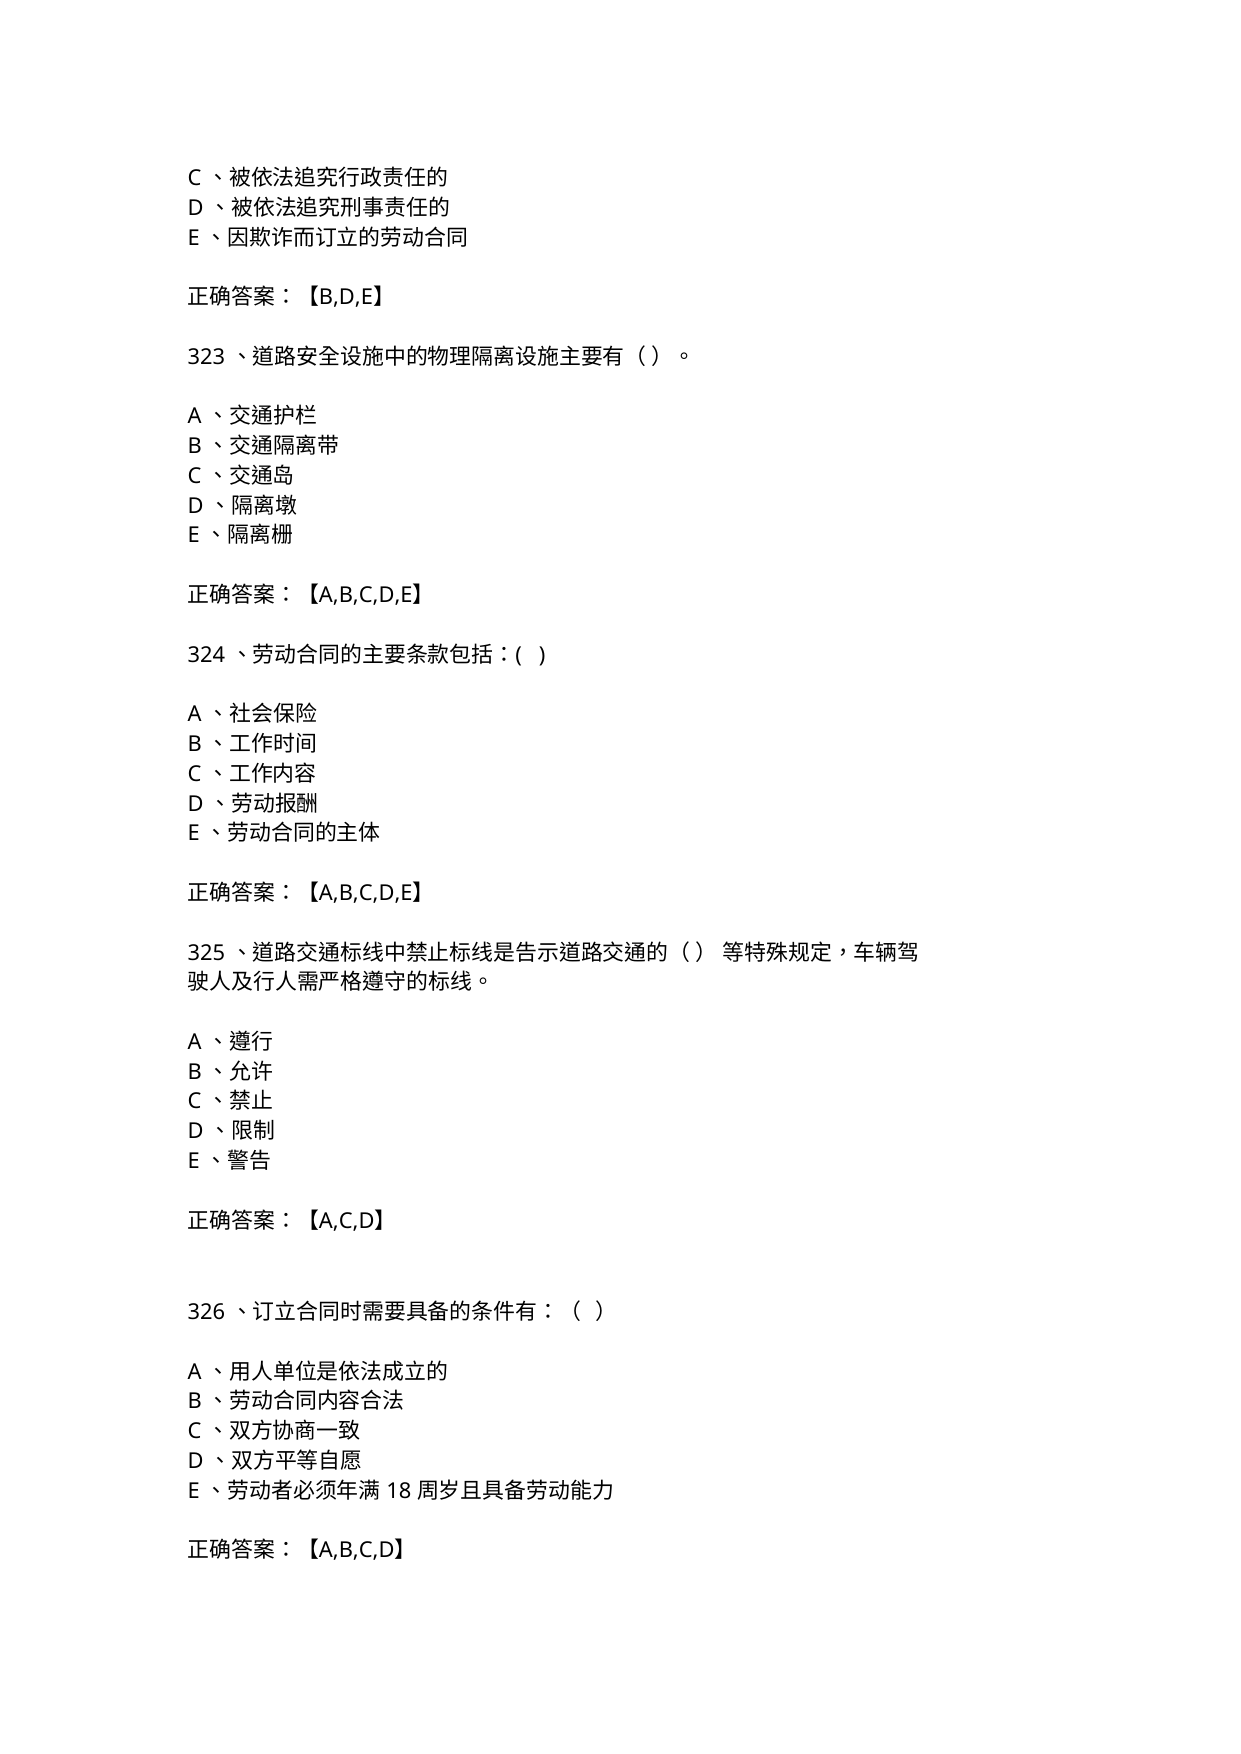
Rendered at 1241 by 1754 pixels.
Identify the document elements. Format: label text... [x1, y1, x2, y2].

text C 、交通岛 [187, 460, 1053, 490]
text 驶人及行人需严格遵守的标线。 [187, 966, 1053, 996]
text A 、社会保险 [187, 698, 1053, 728]
text E 、因欺诈而订立的劳动合同 [187, 222, 1053, 251]
text A 、用人单位是依法成立的 [187, 1356, 1053, 1385]
text C 、禁止 [187, 1086, 1053, 1115]
text 325 、道路交通标线中禁止标线是告示道路交通的（ ） 等特殊规定，车辆驾 [187, 937, 1053, 966]
text 324 、劳动合同的主要条款包括：( ) [187, 639, 1053, 668]
text D 、双方平等自愿 [187, 1445, 1053, 1475]
text B 、交通隔离带 [187, 430, 1053, 460]
text 正确答案：【A,B,C,D,E】 [187, 877, 1053, 907]
text C 、双方协商一致 [187, 1415, 1053, 1445]
text 323 、道路安全设施中的物理隔离设施主要有（ ）。 [187, 341, 1053, 371]
text D 、被依法追究刑事责任的 [187, 192, 1053, 222]
text B 、劳动合同内容合法 [187, 1385, 1053, 1415]
text 正确答案：【B,D,E】 [187, 281, 1053, 311]
text 正确答案：【A,B,C,D,E】 [187, 579, 1053, 609]
text 正确答案：【A,C,D】 [187, 1205, 1053, 1234]
text C 、工作内容 [187, 758, 1053, 788]
text B 、工作时间 [187, 728, 1053, 758]
text D 、劳动报酬 [187, 788, 1053, 817]
text C 、被依法追究行政责任的 [187, 162, 1053, 192]
text D 、限制 [187, 1115, 1053, 1145]
text 正确答案：【A,B,C,D】 [187, 1534, 1053, 1564]
text E 、劳动合同的主体 [187, 817, 1053, 847]
text D 、隔离墩 [187, 490, 1053, 519]
text A 、交通护栏 [187, 400, 1053, 430]
text 326 、订立合同时需要具备的条件有：（ ） [187, 1294, 1053, 1326]
text E 、劳动者必须年满 18 周岁且具备劳动能力 [187, 1475, 1053, 1504]
text E 、隔离栅 [187, 519, 1053, 549]
text B 、允许 [187, 1056, 1053, 1086]
text A 、遵行 [187, 1026, 1053, 1056]
text E 、警告 [187, 1145, 1053, 1175]
